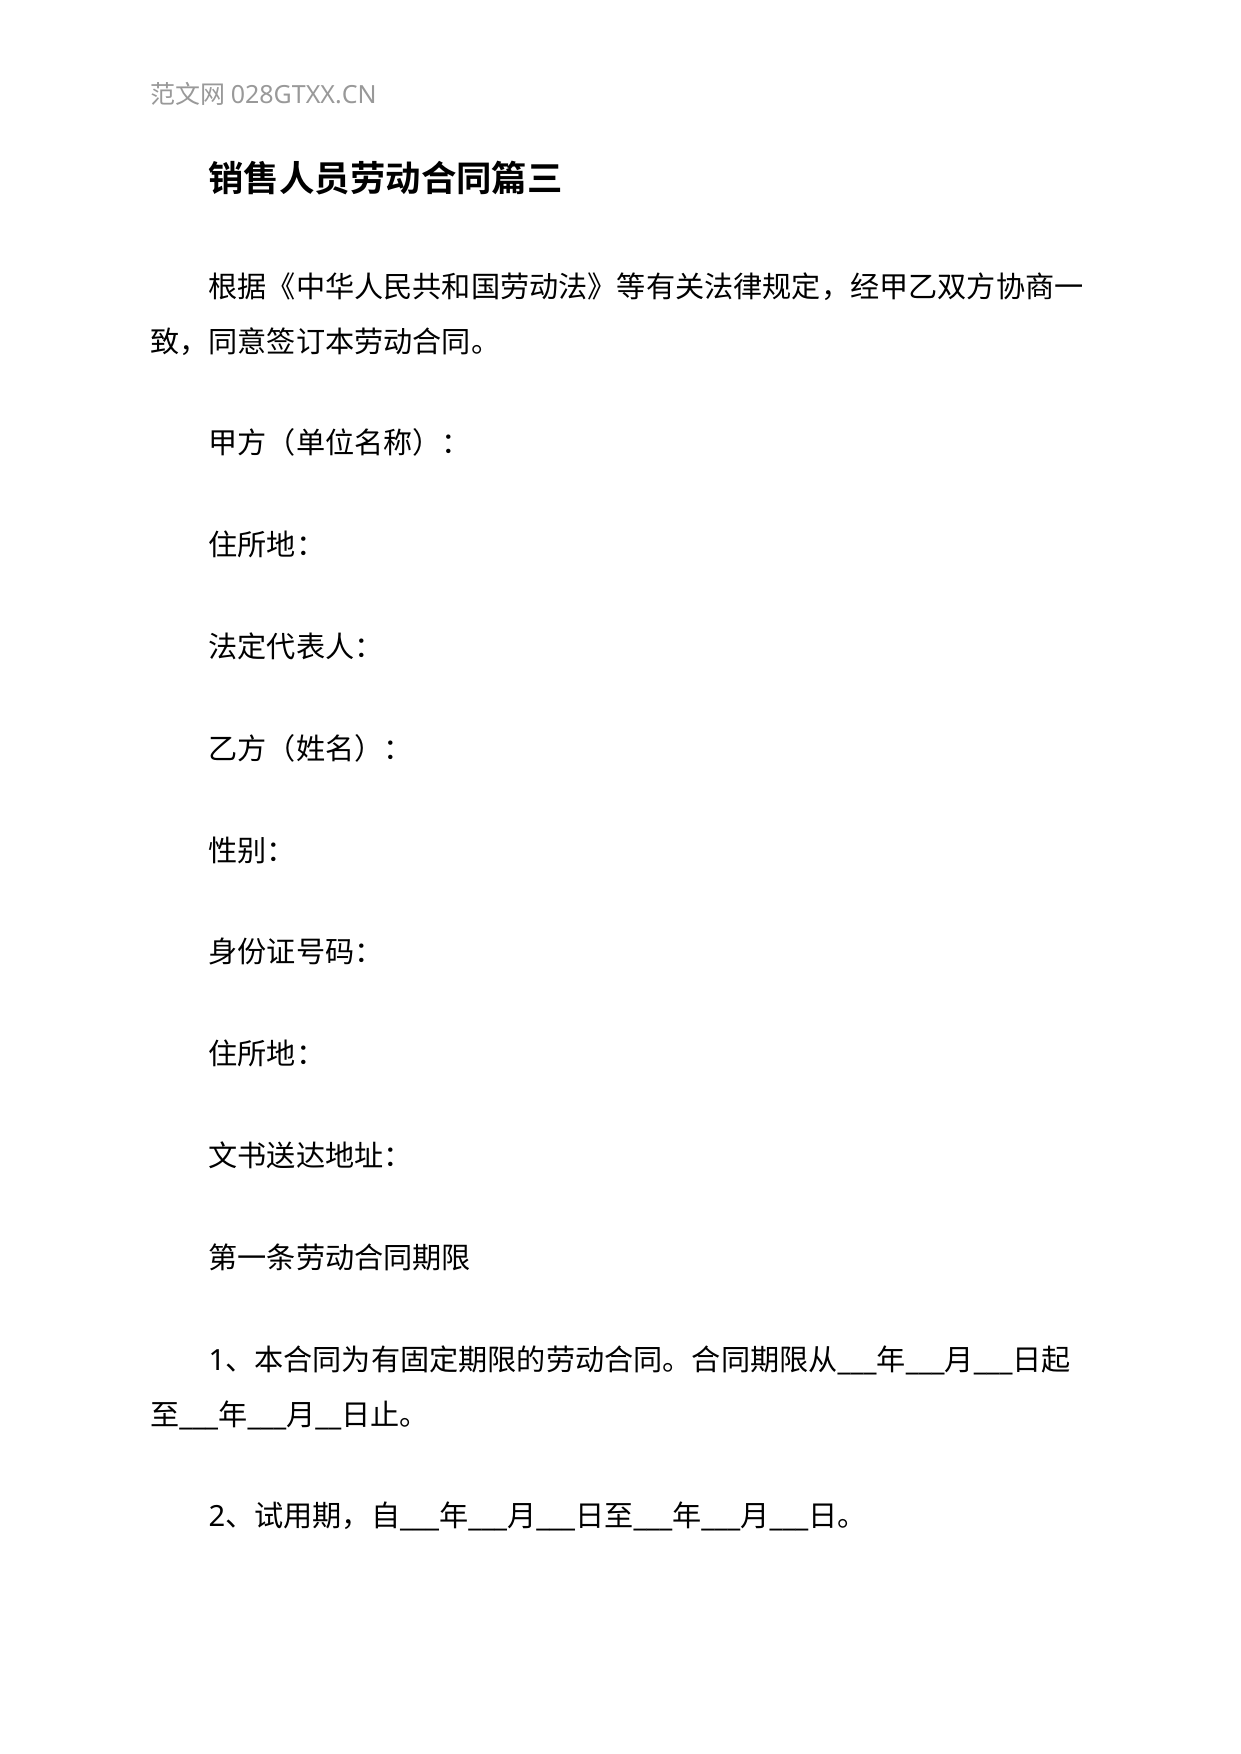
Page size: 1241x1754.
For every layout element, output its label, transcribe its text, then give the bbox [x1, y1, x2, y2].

text 性别： [150, 827, 1090, 869]
text 甲方（单位名称）： [150, 420, 1090, 462]
text 文书送达地址： [150, 1132, 1090, 1175]
text 根据《中华人民共和国劳动法》等有关法律规定，经甲乙双方协商一致，同意签订本劳动合同。 [150, 263, 1090, 361]
text 乙方（姓名）： [150, 725, 1090, 768]
text 法定代表人： [150, 624, 1090, 666]
text 2、试用期，自___年___月___日至___年___月___日。 [150, 1493, 1090, 1535]
text 销售人员劳动合同篇三 [150, 150, 1090, 201]
text 1、本合同为有固定期限的劳动合同。合同期限从___年___月___日起至___年___月__日止。 [150, 1336, 1090, 1433]
text 第一条劳动合同期限 [150, 1234, 1090, 1277]
text 住所地： [150, 522, 1090, 564]
text 身份证号码： [150, 929, 1090, 971]
text 住所地： [150, 1031, 1090, 1073]
